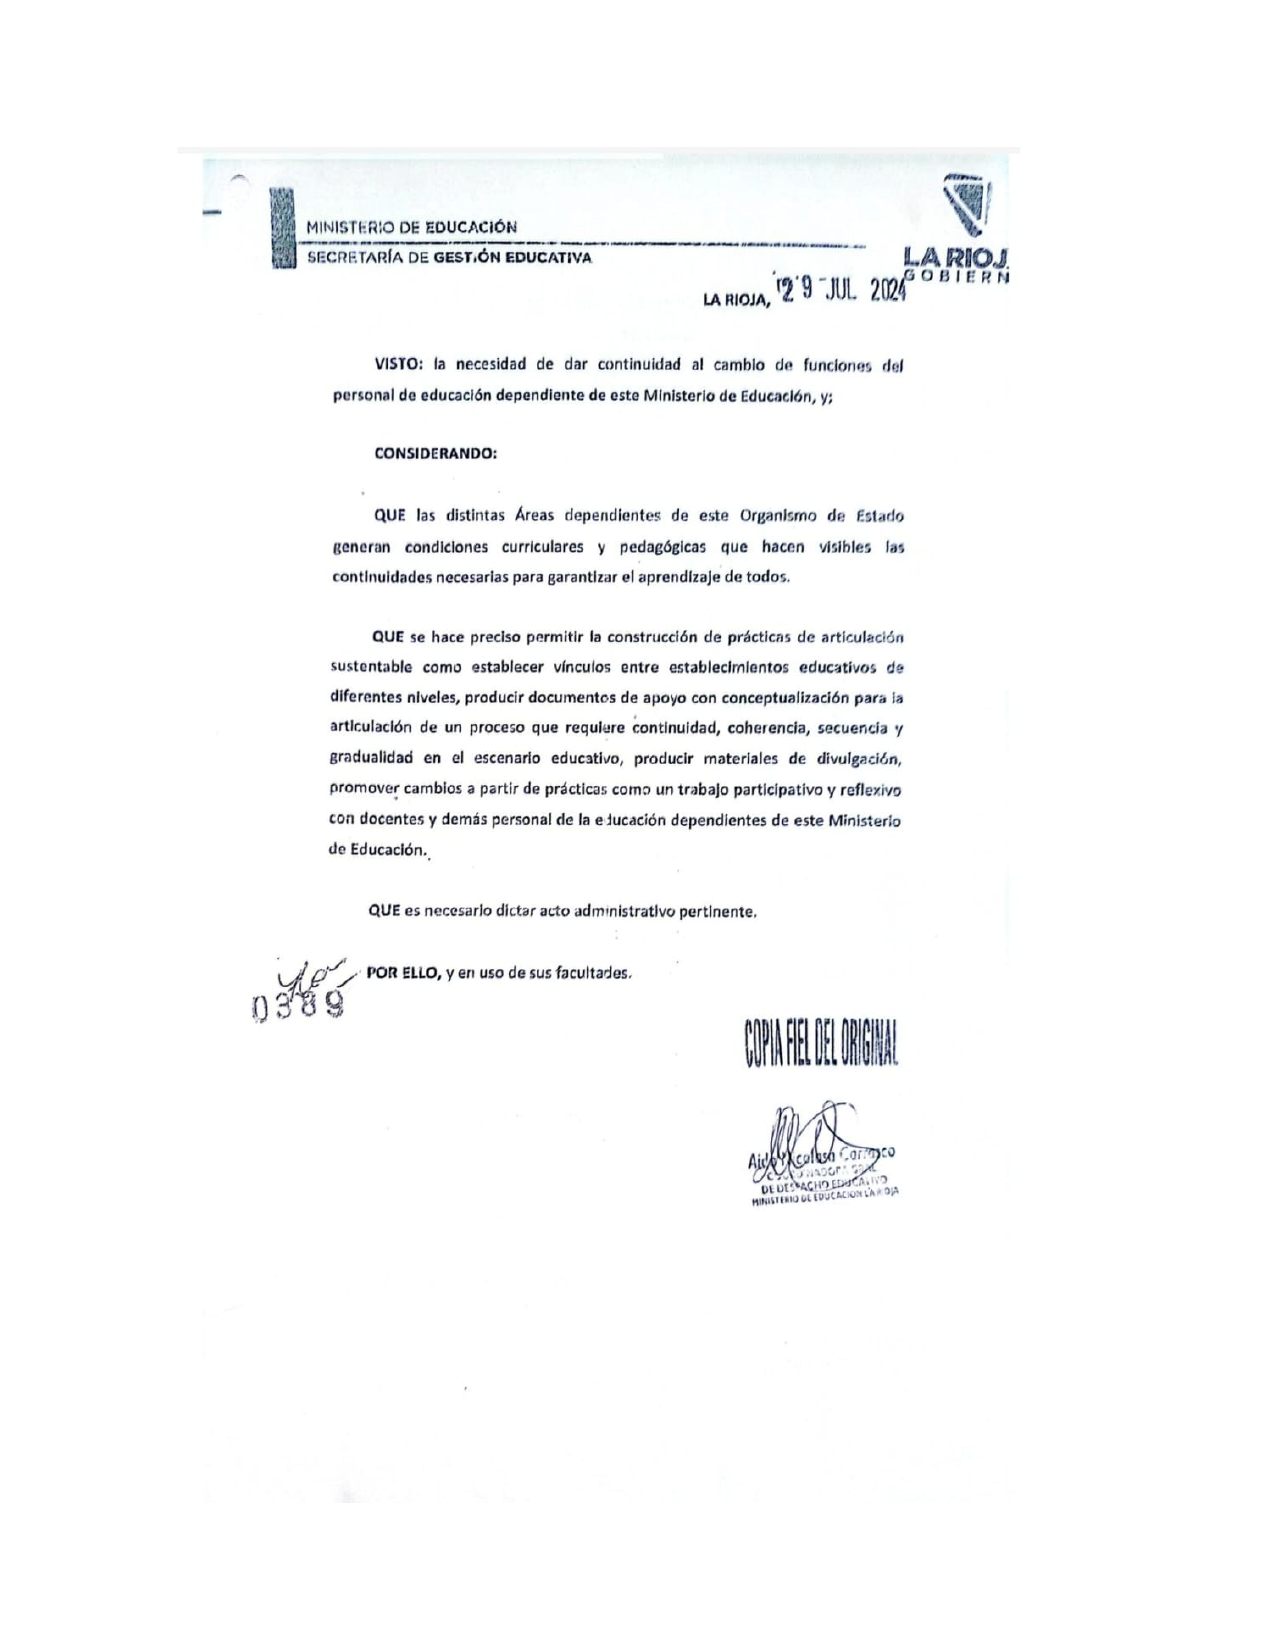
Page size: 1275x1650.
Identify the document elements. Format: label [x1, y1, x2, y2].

picture [177, 147, 1021, 1503]
